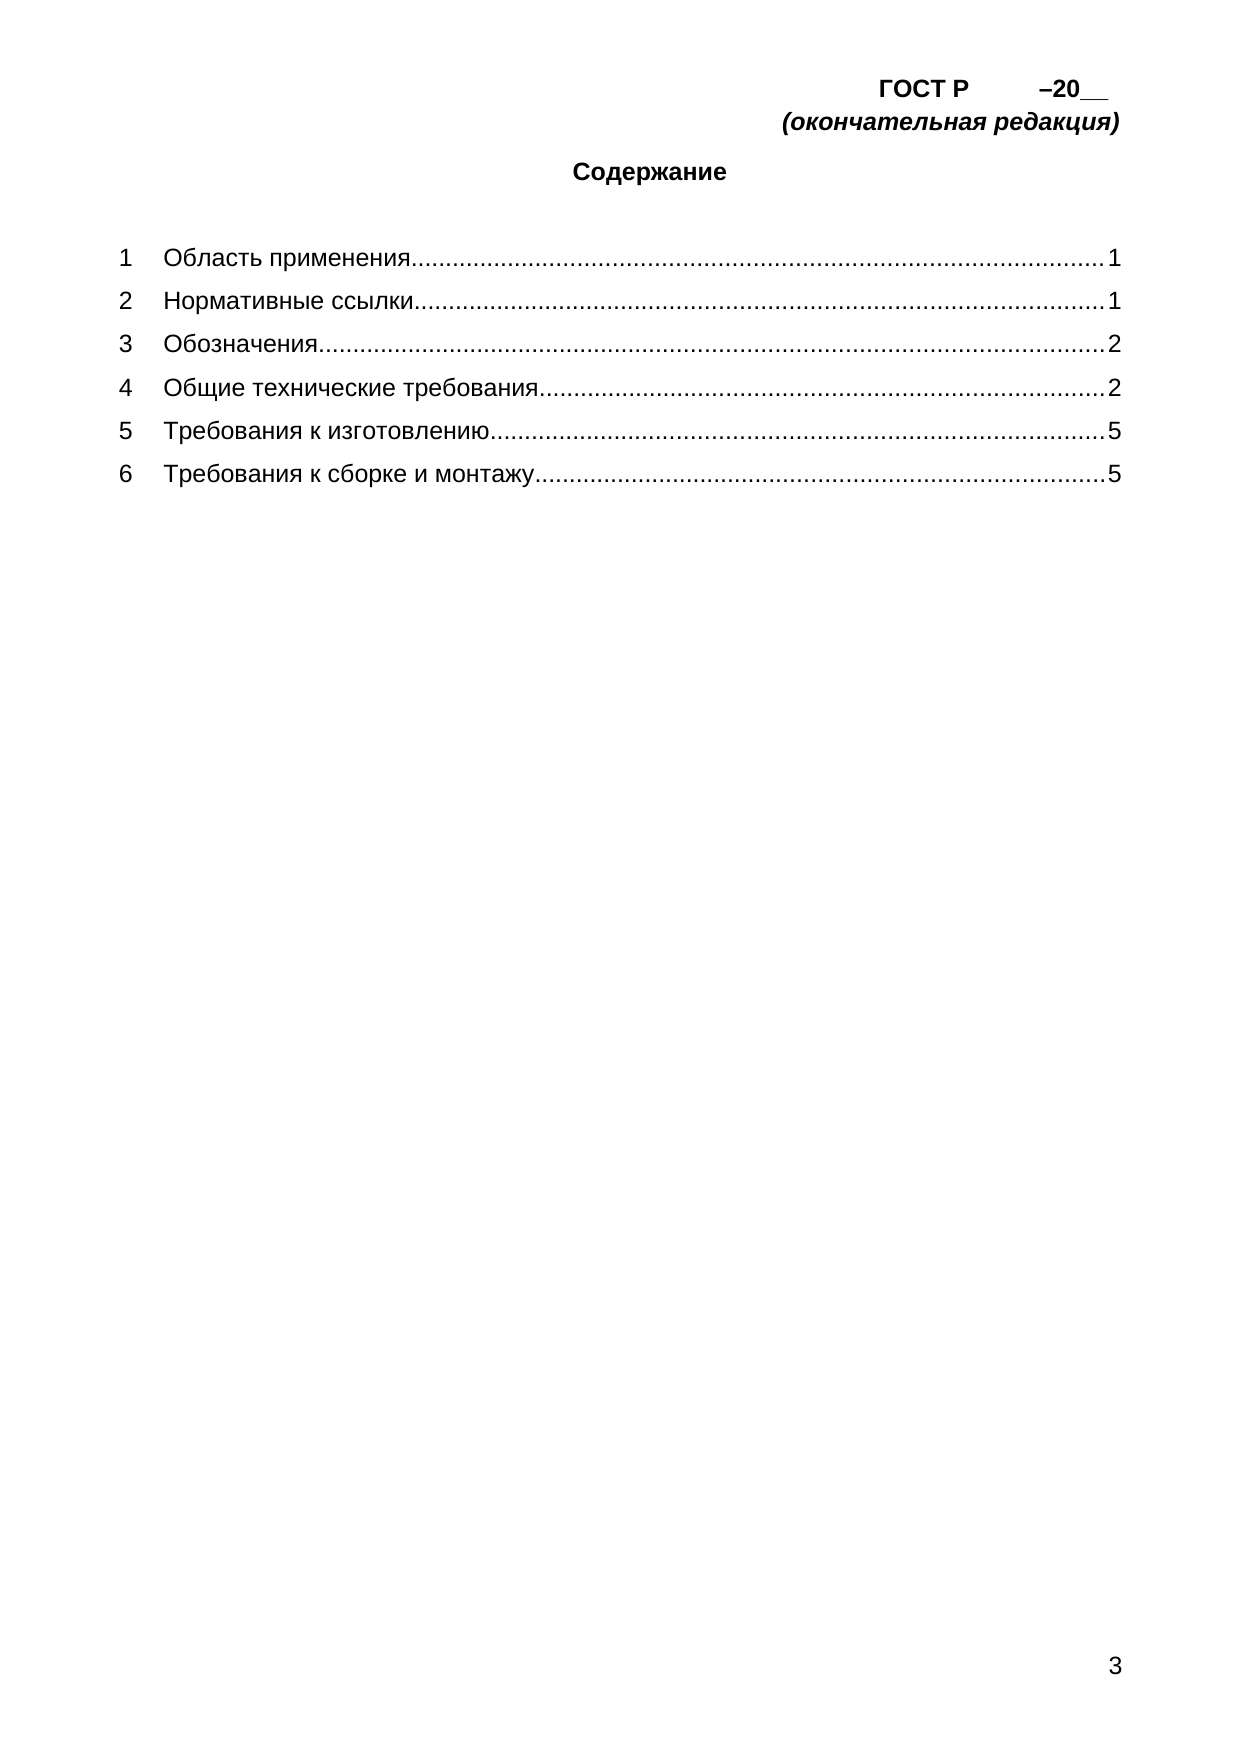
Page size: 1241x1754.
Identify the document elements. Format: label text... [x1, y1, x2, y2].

text Содержание [118, 157, 1122, 185]
